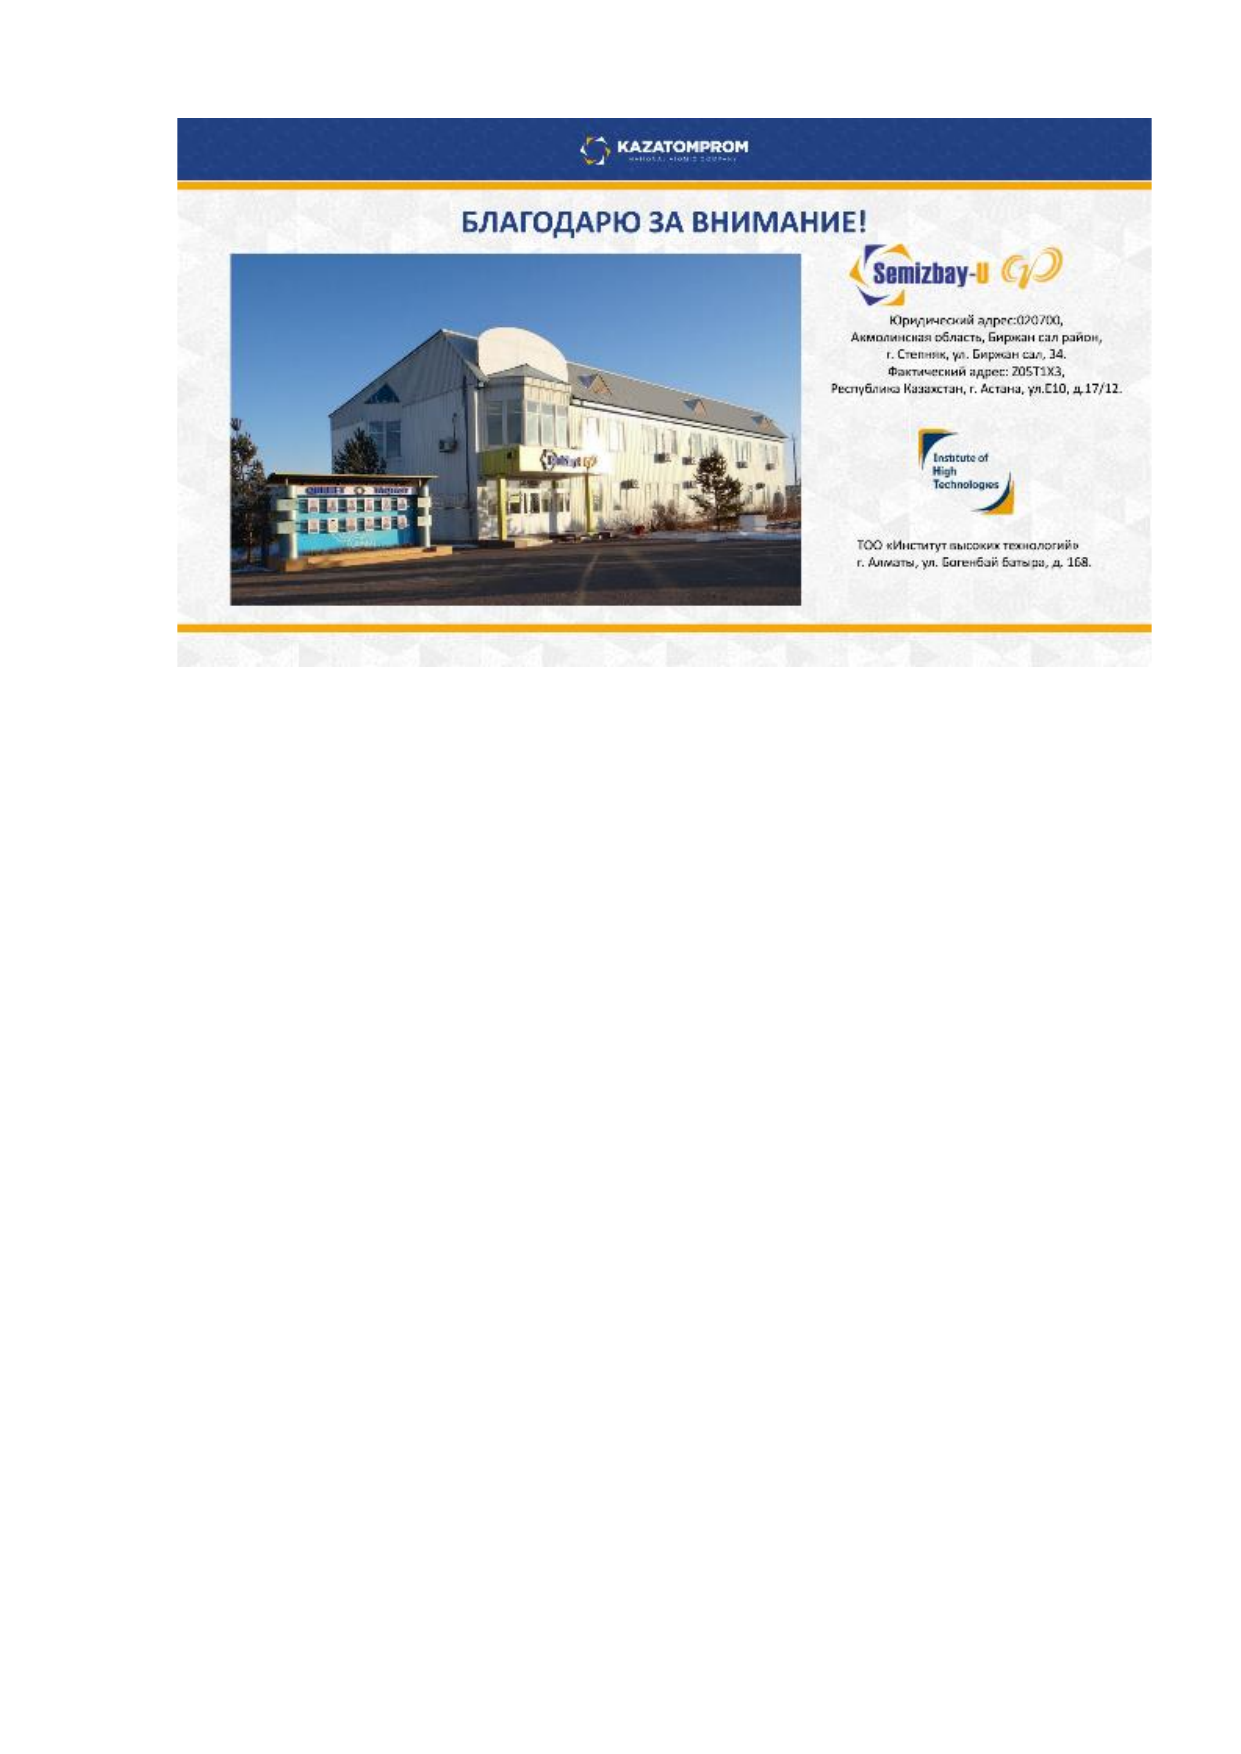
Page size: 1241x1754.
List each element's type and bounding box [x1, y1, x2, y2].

picture [177, 118, 1152, 667]
